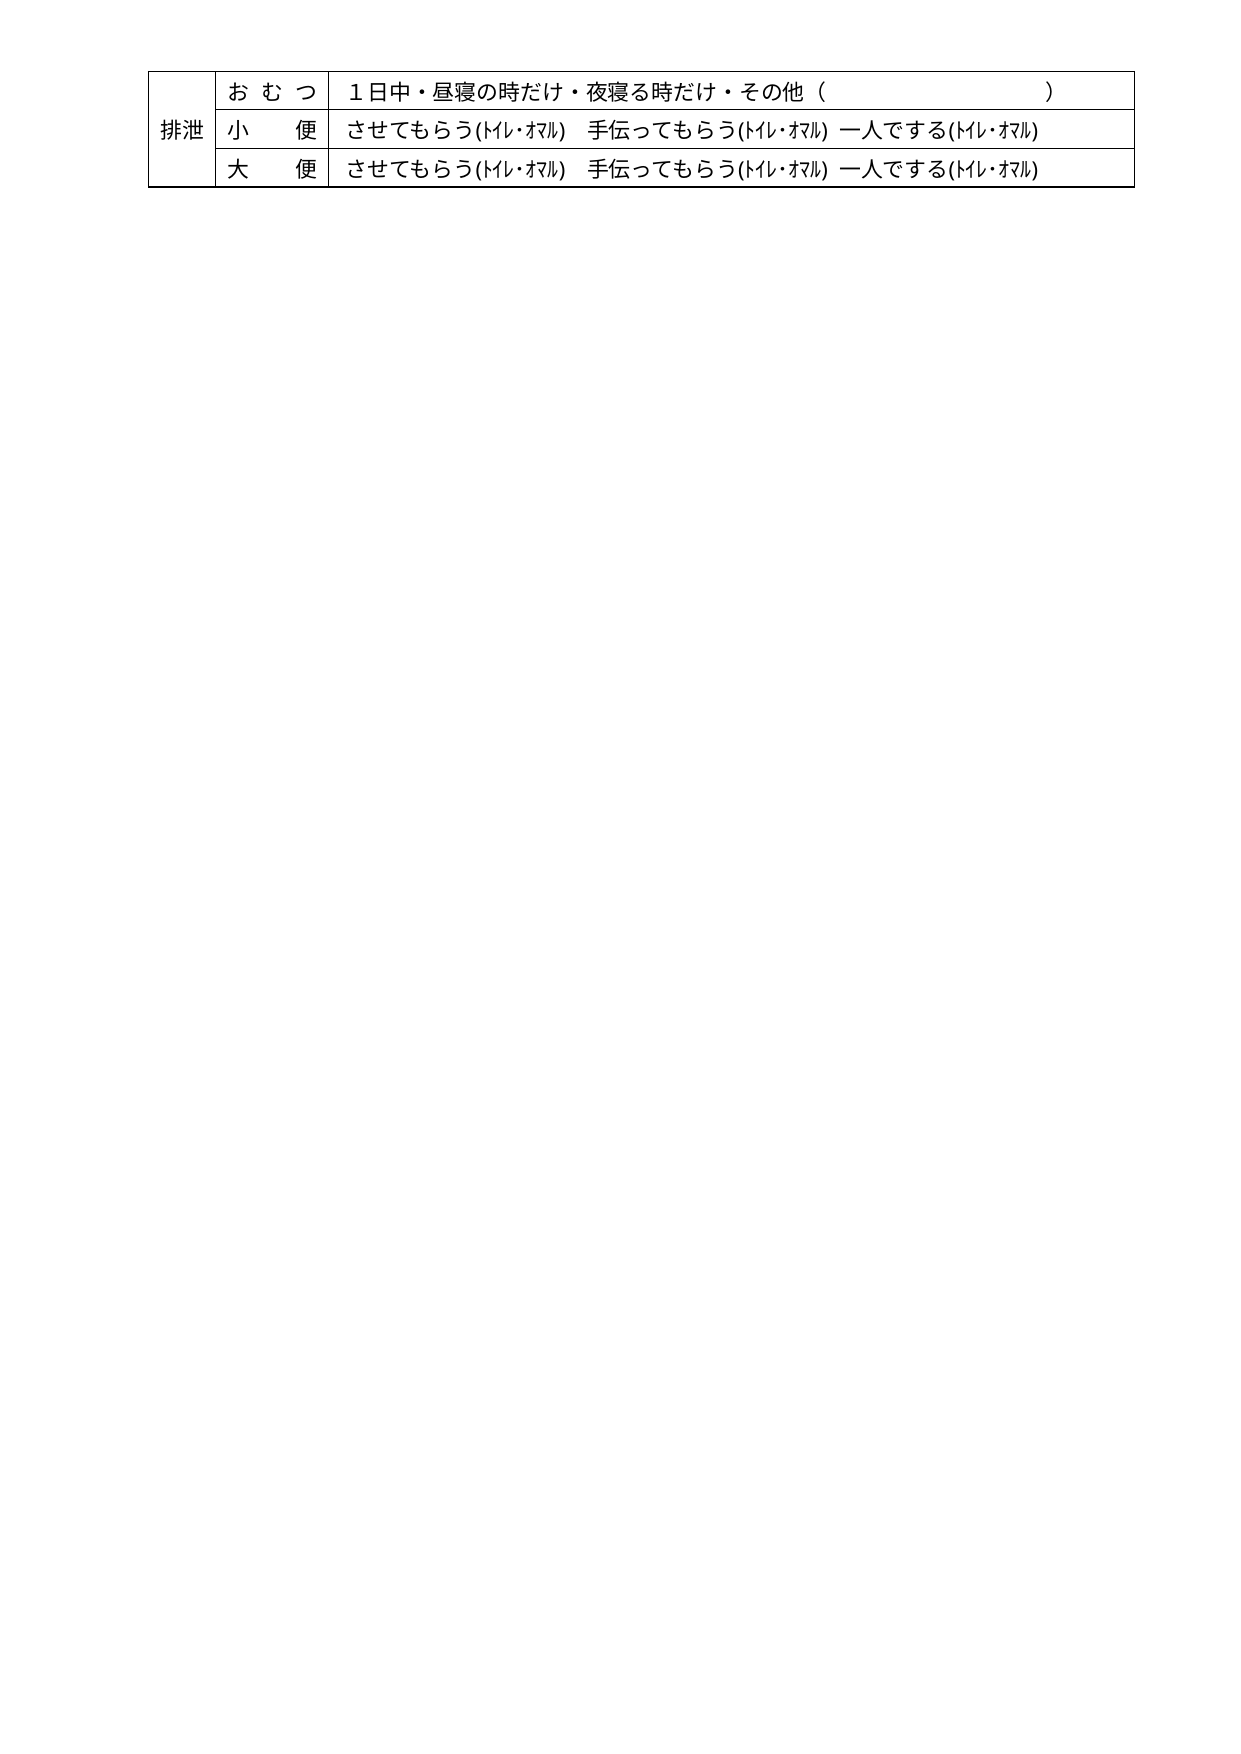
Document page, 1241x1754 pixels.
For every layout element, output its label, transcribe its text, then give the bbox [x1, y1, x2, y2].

table_cell させてもらう(ﾄｲﾚ･ｵﾏﾙ) 手伝ってもらう(ﾄｲﾚ･ｵﾏﾙ) 一人でする(ﾄｲﾚ･ｵﾏﾙ) [329, 149, 1134, 186]
table_cell 大便 [216, 149, 328, 186]
table_cell 排泄 [149, 72, 215, 186]
table_cell おむつ [216, 72, 328, 109]
table_cell させてもらう(ﾄｲﾚ･ｵﾏﾙ) 手伝ってもらう(ﾄｲﾚ･ｵﾏﾙ) 一人でする(ﾄｲﾚ･ｵﾏﾙ) [329, 110, 1134, 148]
table_cell １日中・昼寝の時だけ・夜寝る時だけ・その他（ ） [329, 72, 1134, 109]
table_cell 小便 [216, 110, 328, 148]
